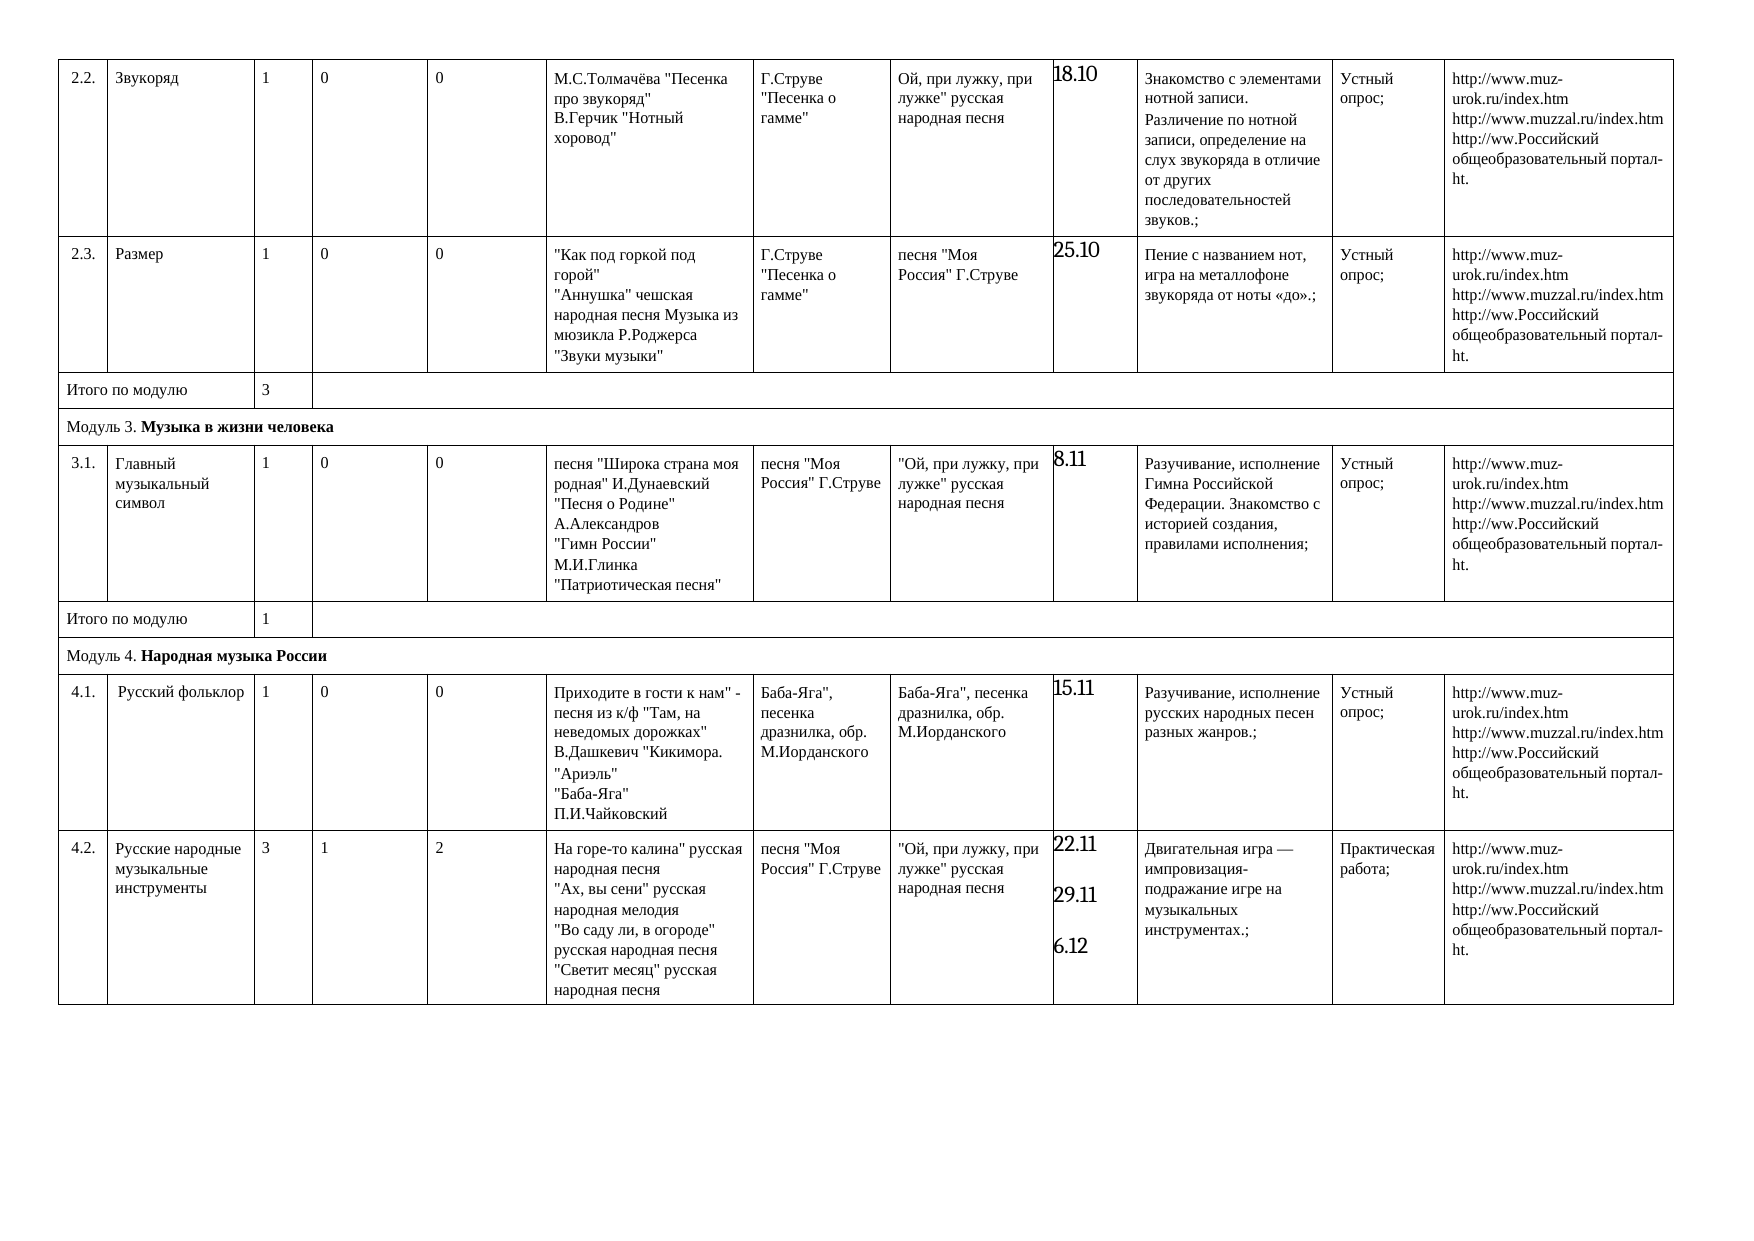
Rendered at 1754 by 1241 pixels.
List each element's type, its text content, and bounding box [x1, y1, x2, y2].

table_cell 3.1. [59, 446, 107, 601]
table_cell Разучивание, исполнение русских народных песен разных жанров.; [1138, 675, 1332, 830]
table_cell песня "Широка страна моя родная" И.Дунаевский "Песня о Родине" А.Александров "Гимн России" М.И.Глинка "Патриотическая песня" [547, 446, 753, 601]
table_cell Пение с названием нот, игра на металлофоне звукоряда от ноты «до».; [1138, 237, 1332, 372]
table_cell 4.2. [59, 831, 107, 1004]
table_cell Модуль 3. Музыка в жизни человека [59, 409, 1673, 444]
table_cell Баба-Яга", песенка дразнилка, обр. М.Иорданского [891, 675, 1053, 830]
table_cell "Ой, при лужку, при лужке" русская народная песня [891, 446, 1053, 601]
table_cell Приходите в гости к нам" -песня из к/ф "Там, на неведомых дорожках" В.Дашкевич "Кикимора. "Ариэль" "Баба-Яга" П.И.Чайковский [547, 675, 753, 830]
table_cell 22.11 29.11 6.12 [1054, 831, 1137, 1004]
table_cell Итого по модулю [59, 373, 254, 408]
table_cell песня "Моя Россия" Г.Струве [754, 831, 890, 1004]
table_cell http://www.muz- urok.ru/index.htm http://www.muzzal.ru/index.htm http://ww.Российский общеобразовательный портал- ht. [1445, 675, 1673, 830]
table_cell "Ой, при лужку, при лужке" русская народная песня [891, 831, 1053, 1004]
table_cell Главный музыкальный символ [108, 446, 254, 601]
table_cell 3 [255, 373, 312, 408]
table_cell 1 [255, 237, 312, 372]
table_cell "Как под горкой под горой" "Аннушка" чешская народная песня Музыка из мюзикла Р.Роджерса "Звуки музыки" [547, 237, 753, 372]
table_cell Разучивание, исполнение Гимна Российской Федерации. Знакомство с историей создания, правилами исполнения; [1138, 446, 1332, 601]
table_header Звукоряд [108, 60, 254, 236]
table_cell Модуль 4. Народная музыка России [59, 638, 1673, 673]
table_cell 2 [428, 831, 546, 1004]
table_cell 1 [313, 831, 427, 1004]
table_cell Устный опрос; [1333, 237, 1444, 372]
table_header Г.Струве "Песенка о гамме" [754, 60, 890, 236]
table_cell 1 [255, 675, 312, 830]
table_cell Г.Струве "Песенка о гамме" [754, 237, 890, 372]
table_cell 0 [428, 237, 546, 372]
table_header 18.10 [1054, 60, 1137, 236]
table_cell На горе-то калина" русская народная песня "Ах, вы сени" русская народная мелодия "Во саду ли, в огороде" русская народная песня "Светит месяц" русская народная песня [547, 831, 753, 1004]
table_cell Устный опрос; [1333, 446, 1444, 601]
table_cell http://www.muz- urok.ru/index.htm http://www.muzzal.ru/index.htm http://ww.Российский общеобразовательный портал- ht. [1445, 237, 1673, 372]
table_cell 0 [313, 237, 427, 372]
table_header 2.2. [59, 60, 107, 236]
table_cell http://www.muz- urok.ru/index.htm http://www.muzzal.ru/index.htm http://ww.Российский общеобразовательный портал- ht. [1445, 831, 1673, 1004]
table_cell 25.10 [1054, 237, 1137, 372]
table_cell Русский фольклор [108, 675, 254, 830]
table_cell Размер [108, 237, 254, 372]
table_cell 1 [255, 446, 312, 601]
table_cell Двигательная игра —импровизация- подражание игре на музыкальных инструментах.; [1138, 831, 1332, 1004]
table_cell 15.11 [1054, 675, 1137, 830]
table_cell 3 [255, 831, 312, 1004]
table_cell 0 [428, 446, 546, 601]
table_cell Практическая работа; [1333, 831, 1444, 1004]
table_header М.С.Толмачёва "Песенка про звукоряд" В.Герчик "Нотный хоровод" [547, 60, 753, 236]
table_header 0 [313, 60, 427, 236]
table_cell 2.3. [59, 237, 107, 372]
table_cell 0 [428, 675, 546, 830]
table_cell 8.11 [1054, 446, 1137, 601]
table_cell Итого по модулю [59, 602, 254, 637]
table_header Устный опрос; [1333, 60, 1444, 236]
table_cell Баба-Яга", песенка дразнилка, обр. М.Иорданского [754, 675, 890, 830]
table_header 1 [255, 60, 312, 236]
table_cell http://www.muz- urok.ru/index.htm http://www.muzzal.ru/index.htm http://ww.Российский общеобразовательный портал- ht. [1445, 446, 1673, 601]
table_cell 0 [313, 446, 427, 601]
table_cell песня "Моя Россия" Г.Струве [754, 446, 890, 601]
table_cell [313, 373, 1673, 408]
table_cell 1 [255, 602, 312, 637]
table_header Знакомство с элементами нотной записи. Различение по нотной записи, определение на слух звукоряда в отличие от других последовательностей звуков.; [1138, 60, 1332, 236]
table_header Ой, при лужку, при лужке" русская народная песня [891, 60, 1053, 236]
table_cell Русские народные музыкальные инструменты [108, 831, 254, 1004]
table_header http://www.muz- urok.ru/index.htm http://www.muzzal.ru/index.htm http://ww.Российский общеобразовательный портал- ht. [1445, 60, 1673, 236]
table_cell Устный опрос; [1333, 675, 1444, 830]
table_header 0 [428, 60, 546, 236]
table_cell песня "Моя Россия" Г.Струве [891, 237, 1053, 372]
table_cell 0 [313, 675, 427, 830]
table_cell 4.1. [59, 675, 107, 830]
table_cell [313, 602, 1673, 637]
